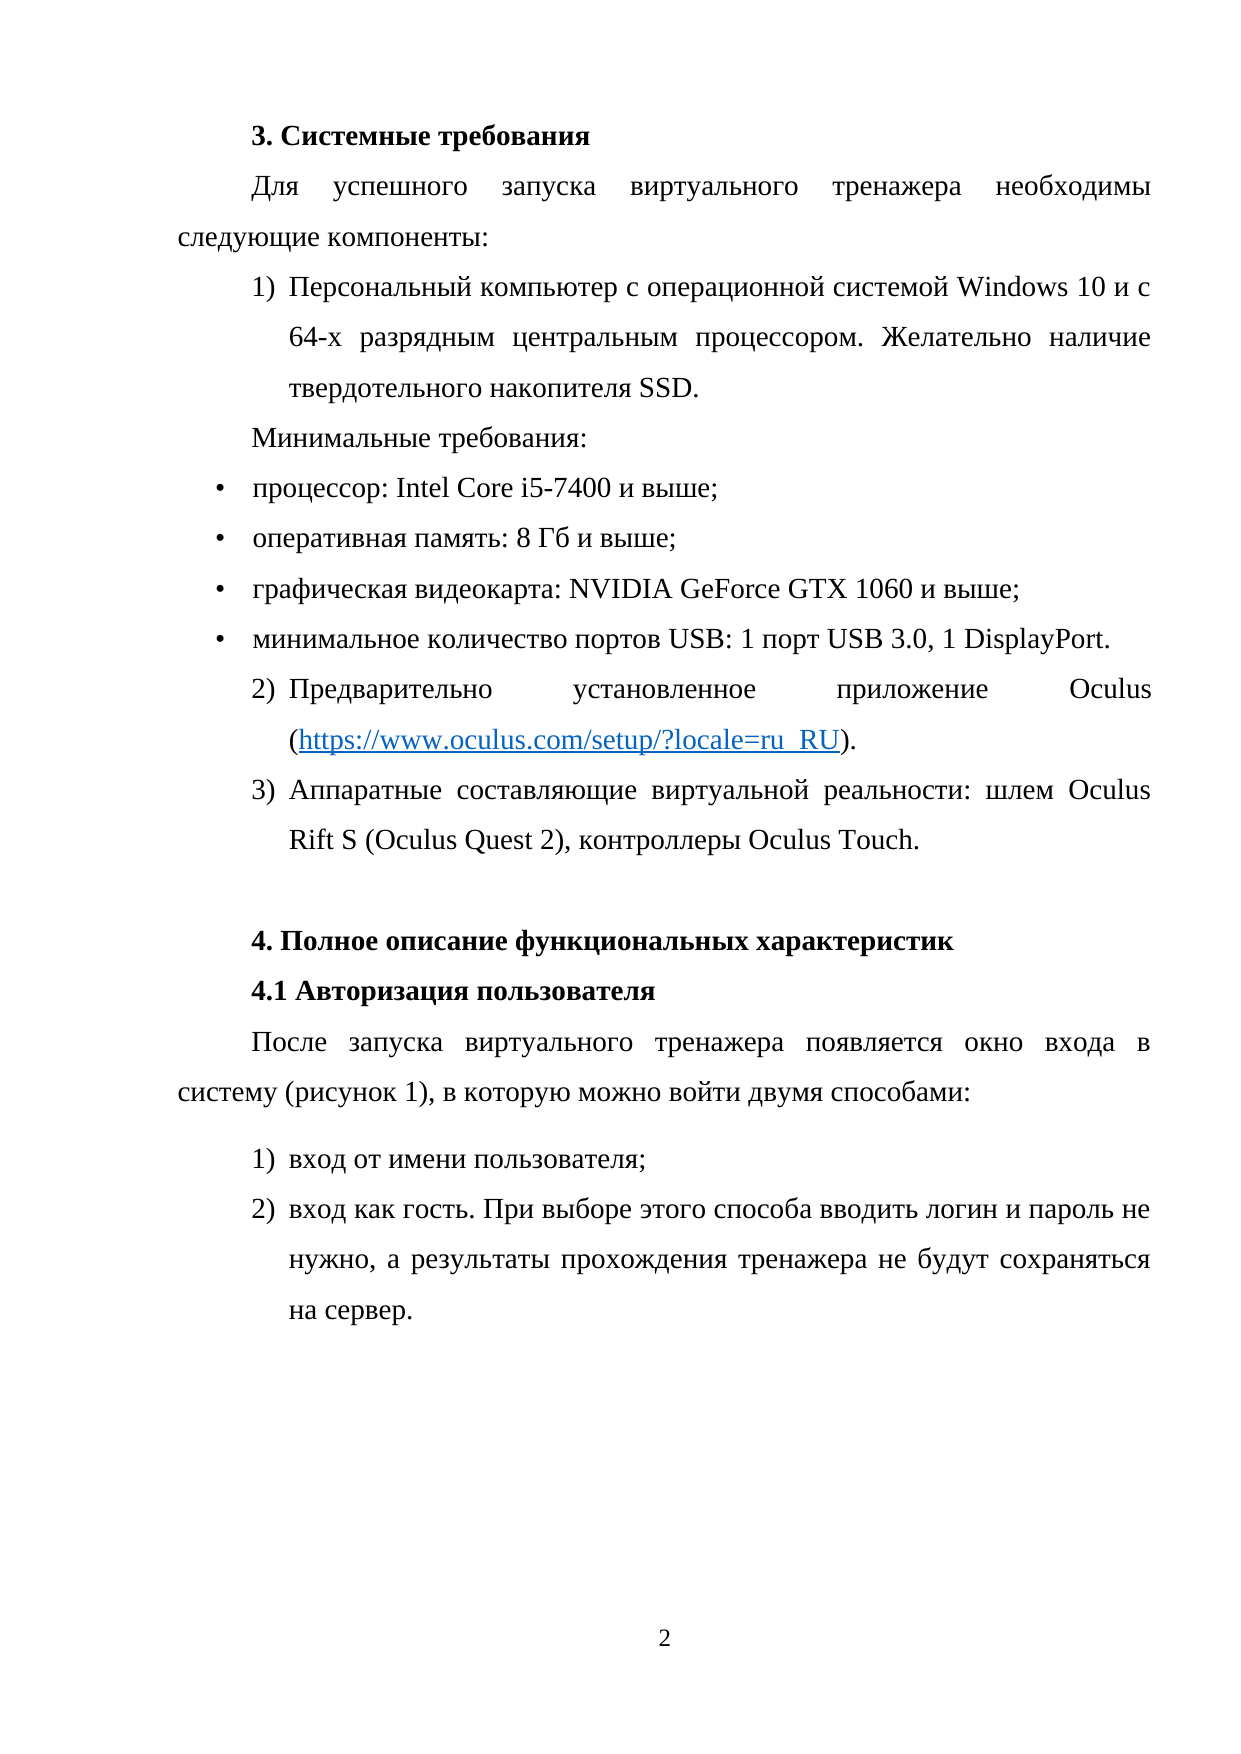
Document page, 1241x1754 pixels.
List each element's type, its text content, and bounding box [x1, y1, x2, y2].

list Персональный компьютер с операционной системой Windows 10 и с 64-х разрядным центральным процессором. Желательно наличие твердотельного накопителя SSD. [251, 269, 1152, 403]
list вход как гость. При выборе этого способа вводить логин и пароль не нужно, а результаты прохождения тренажера не будут сохраняться на сервер. [251, 1191, 1152, 1326]
list процессор: Intel Core i5-7400 и выше; [215, 470, 1152, 504]
text 3. Системные требования [177, 118, 1152, 152]
text После запуска виртуального тренажера появляется окно входа в систему (рисунок 1), в которую можно войти двумя способами: [177, 1024, 1152, 1108]
list оперативная память: 8 Гб и выше; [215, 521, 1152, 554]
text 4. Полное описание функциональных характеристик [177, 923, 1152, 957]
list минимальное количество портов USB: 1 порт USB 3.0, 1 DisplayPort. [215, 621, 1152, 655]
list графическая видеокарта: NVIDIA GeForce GTX 1060 и выше; [215, 571, 1152, 604]
list вход от имени пользователя; [251, 1141, 1152, 1174]
list Предварительно установленное приложение Oculus (https://www.oculus.com/setup/?locale=ru_RU). [251, 672, 1152, 755]
text Для успешного запуска виртуального тренажера необходимы следующие компоненты: [177, 168, 1152, 252]
list Аппаратные составляющие виртуальной реальности: шлем Oculus Rift S (Oculus Quest 2), контроллеры Oculus Touch. [251, 772, 1152, 856]
text Минимальные требования: [177, 420, 1152, 453]
text 4.1 Авторизация пользователя [177, 973, 1152, 1007]
